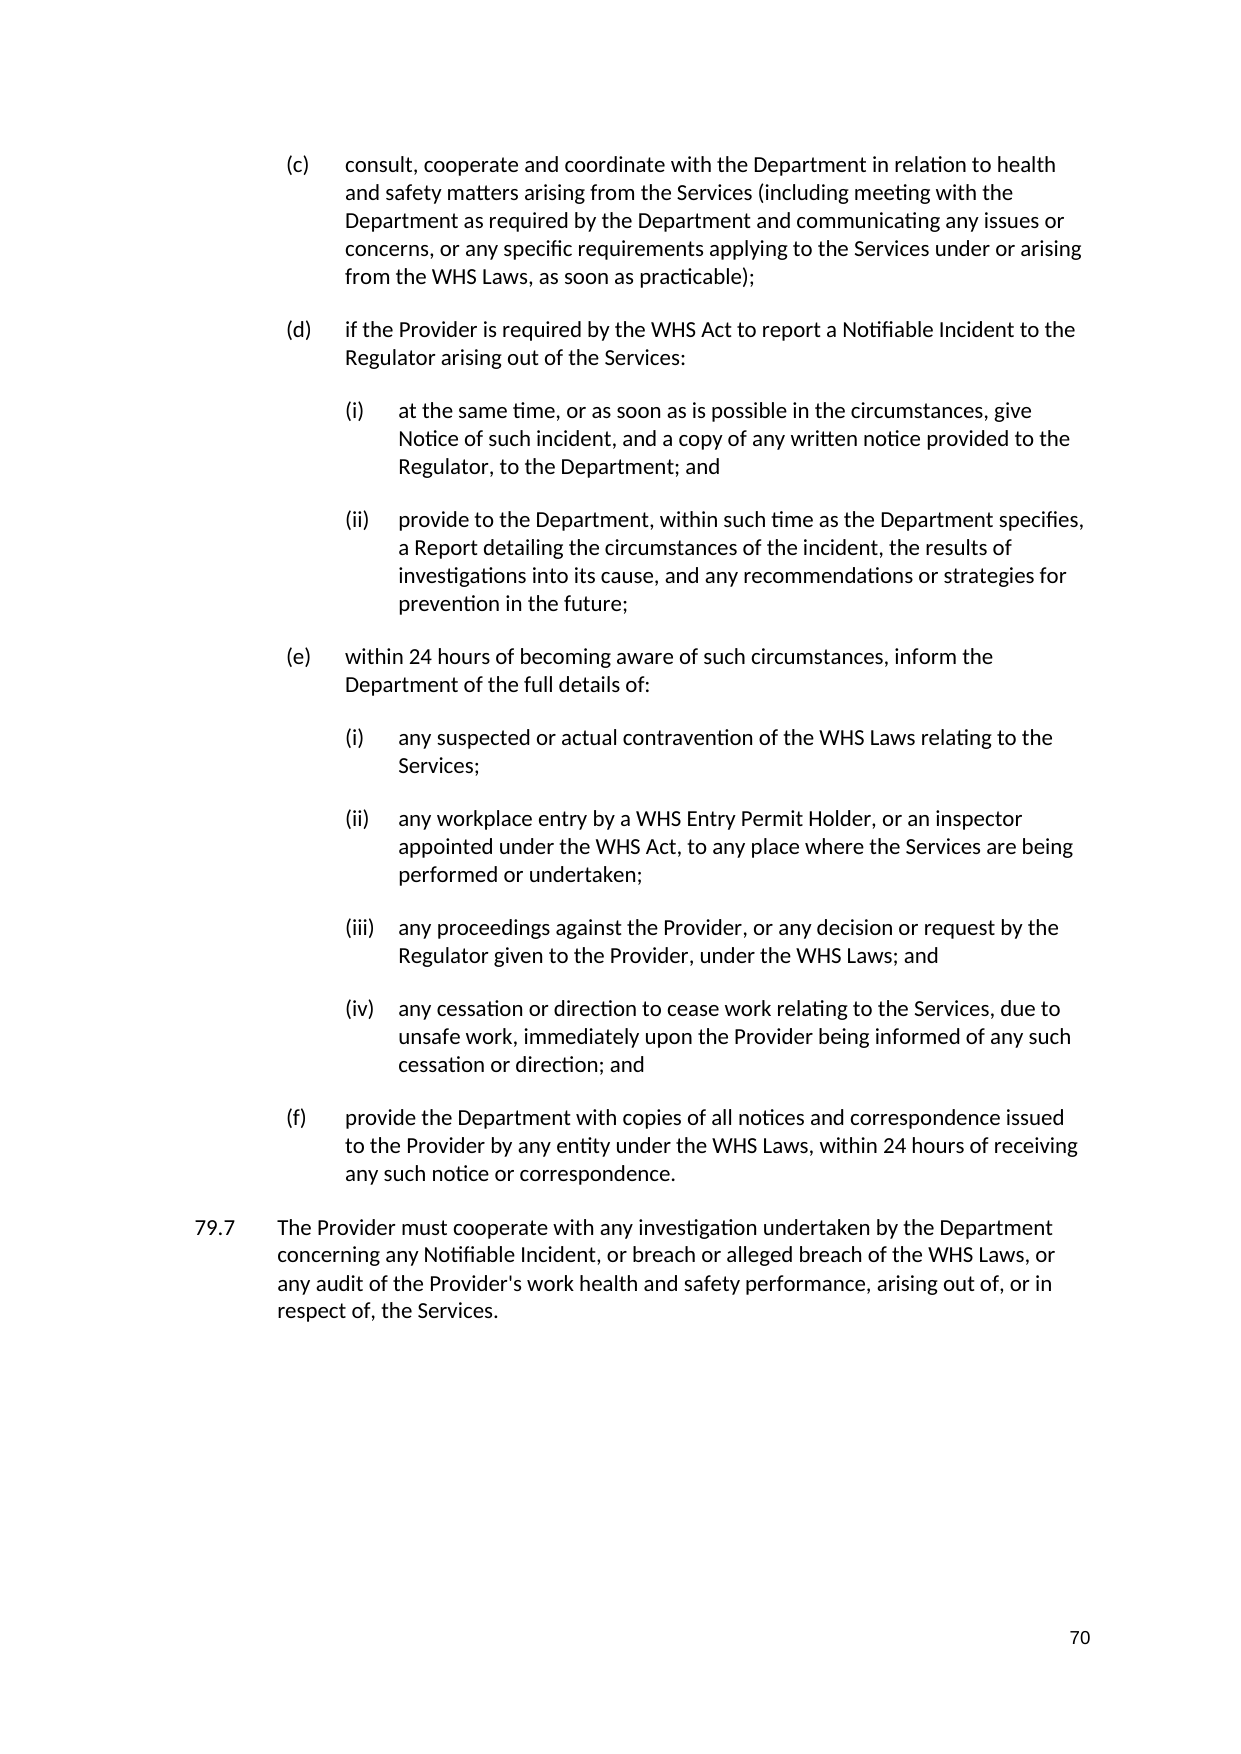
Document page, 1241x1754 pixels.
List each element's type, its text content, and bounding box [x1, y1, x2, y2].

text provide the Department with copies of all notices and correspondence issued to the Provider by any entity under the WHS Laws, within 24 hours of receiving any such notice or correspondence. [286, 1103, 1090, 1188]
text any suspected or actual contravention of the WHS Laws relating to the Services; [345, 723, 1090, 779]
text consult, cooperate and coordinate with the Department in relation to health and safety matters arising from the Services (including meeting with the Department as required by the Department and communicating any issues or concerns, or any specific requirements applying to the Services under or arising from the WHS Laws, as soon as practicable); [286, 150, 1090, 290]
text any workplace entry by a WHS Entry Permit Holder, or an inspector appointed under the WHS Act, to any place where the Services are being performed or undertaken; [345, 804, 1090, 888]
text any proceedings against the Provider, or any decision or request by the Regulator given to the Provider, under the WHS Laws; and [345, 913, 1090, 969]
text provide to the Department, within such time as the Department specifies, a Report detailing the circumstances of the incident, the results of investigations into its cause, and any recommendations or strategies for prevention in the future; [345, 505, 1090, 617]
text The Provider must cooperate with any investigation undertaken by the Department concerning any Notifiable Incident, or breach or alleged breach of the WHS Laws, or any audit of the Provider's work health and safety performance, arising out of, or in respect of, the Services. [194, 1213, 1090, 1325]
text at the same time, or as soon as is possible in the circumstances, give Notice of such incident, and a copy of any written notice provided to the Regulator, to the Department; and [345, 396, 1090, 480]
text if the Provider is required by the WHS Act to report a Notifiable Incident to the Regulator arising out of the Services: [286, 315, 1090, 371]
text any cessation or direction to cease work relating to the Services, due to unsafe work, immediately upon the Provider being informed of any such cessation or direction; and [345, 994, 1090, 1078]
text within 24 hours of becoming aware of such circumstances, inform the Department of the full details of: [286, 642, 1090, 698]
